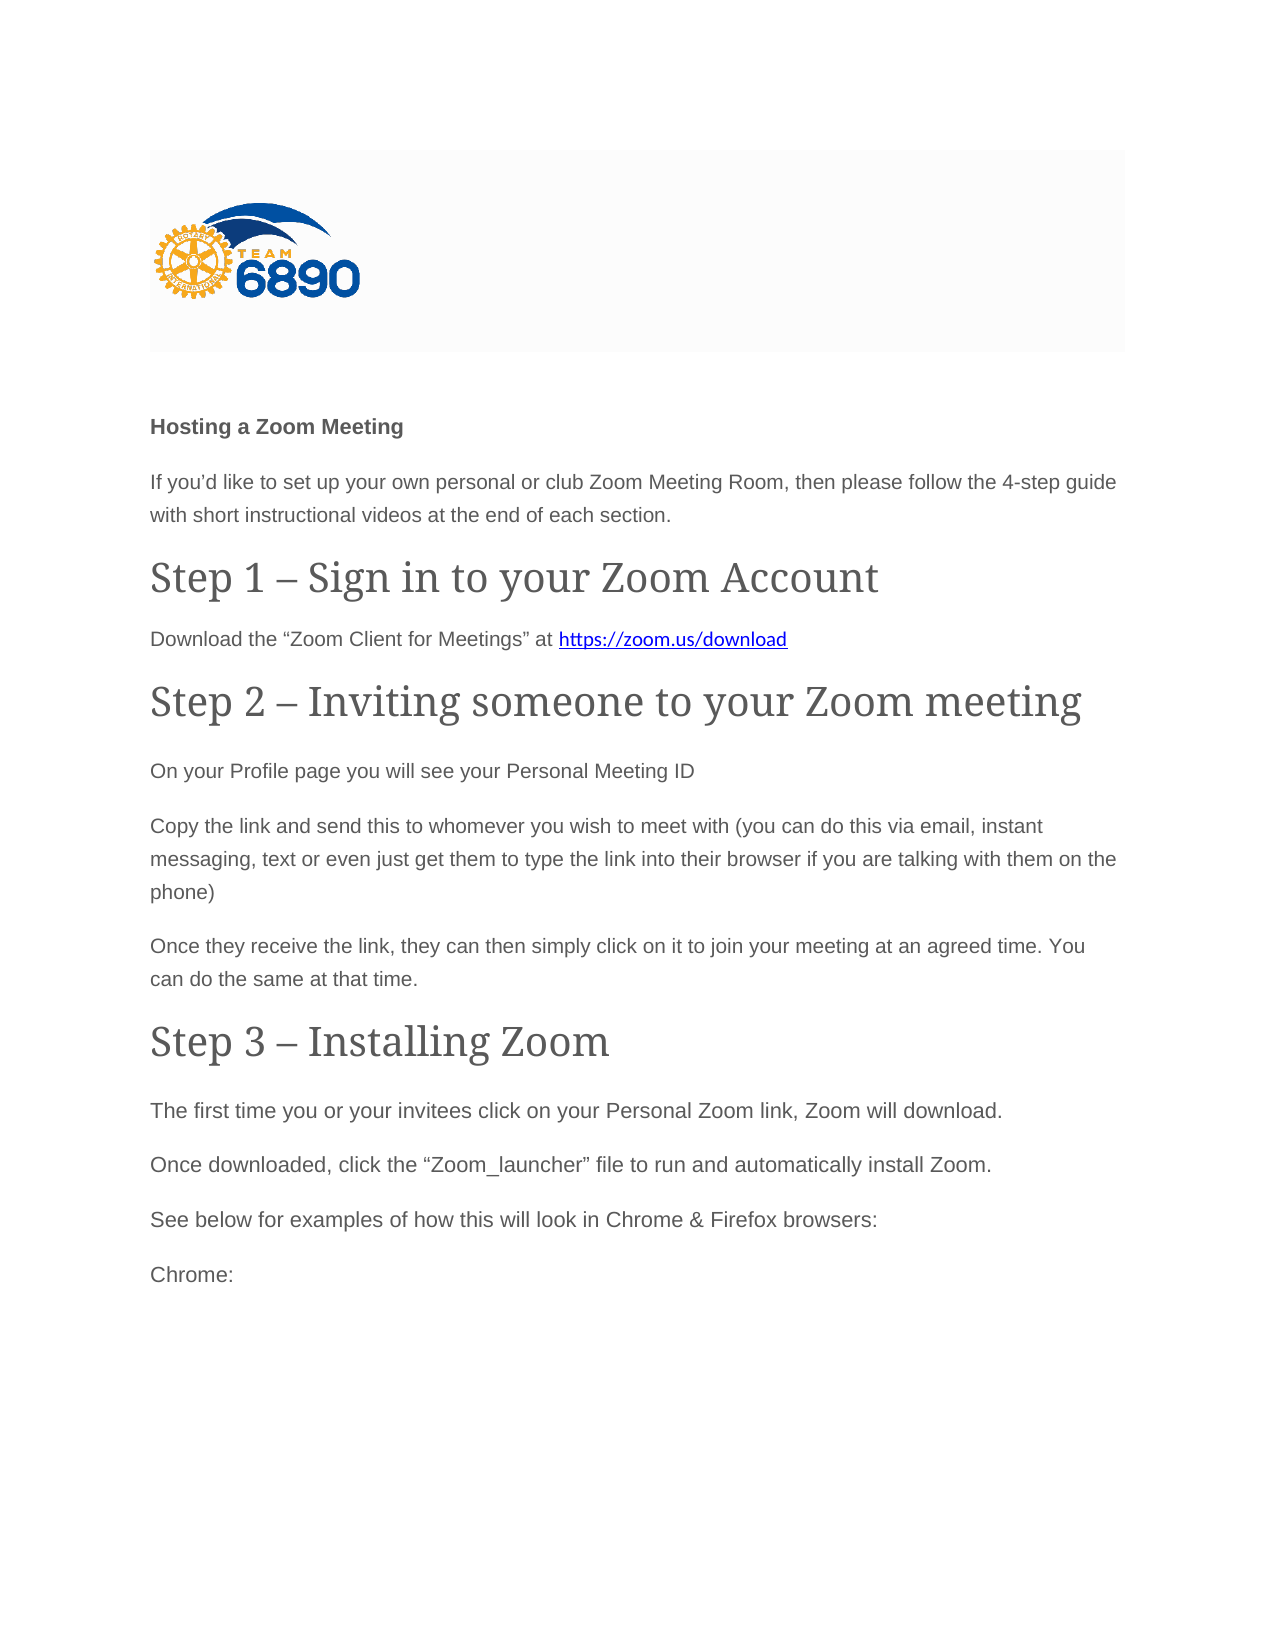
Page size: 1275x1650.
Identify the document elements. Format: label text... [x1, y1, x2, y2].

text On your Profile page you will see your Personal Meeting ID [150, 750, 1125, 783]
text Step 2 – Inviting someone to your Zoom meeting [150, 673, 1125, 728]
text The first time you or your invitees click on your Personal Zoom link, Zoom will download. [150, 1090, 1125, 1123]
text Chrome: [150, 1254, 1125, 1287]
text Step 1 – Sign in to your Zoom Account [150, 549, 1125, 604]
text Once downloaded, click the “Zoom_launcher” file to run and automatically install Zoom. [150, 1145, 1125, 1178]
text Download the “Zoom Client for Meetings” at https://zoom.us/download [150, 626, 1125, 651]
text Step 3 – Installing Zoom [150, 1013, 1125, 1068]
text Hosting a Zoom Meeting [150, 374, 1125, 439]
text Copy the link and send this to whomever you wish to meet with (you can do this via email, instant messaging, text or even just get them to type the link into their browser if you are talking with them on the phone) [150, 805, 1125, 903]
text If you’d like to set up your own personal or club Zoom Meeting Room, then please follow the 4-step guide with short instructional videos at the end of each section. [150, 461, 1125, 527]
text See below for examples of how this will look in Chrome & Firefox browsers: [150, 1199, 1125, 1232]
text Once they receive the link, they can then simply click on it to join your meeting at an agreed time. You can do the same at that time. [150, 925, 1125, 991]
picture [150, 150, 363, 352]
